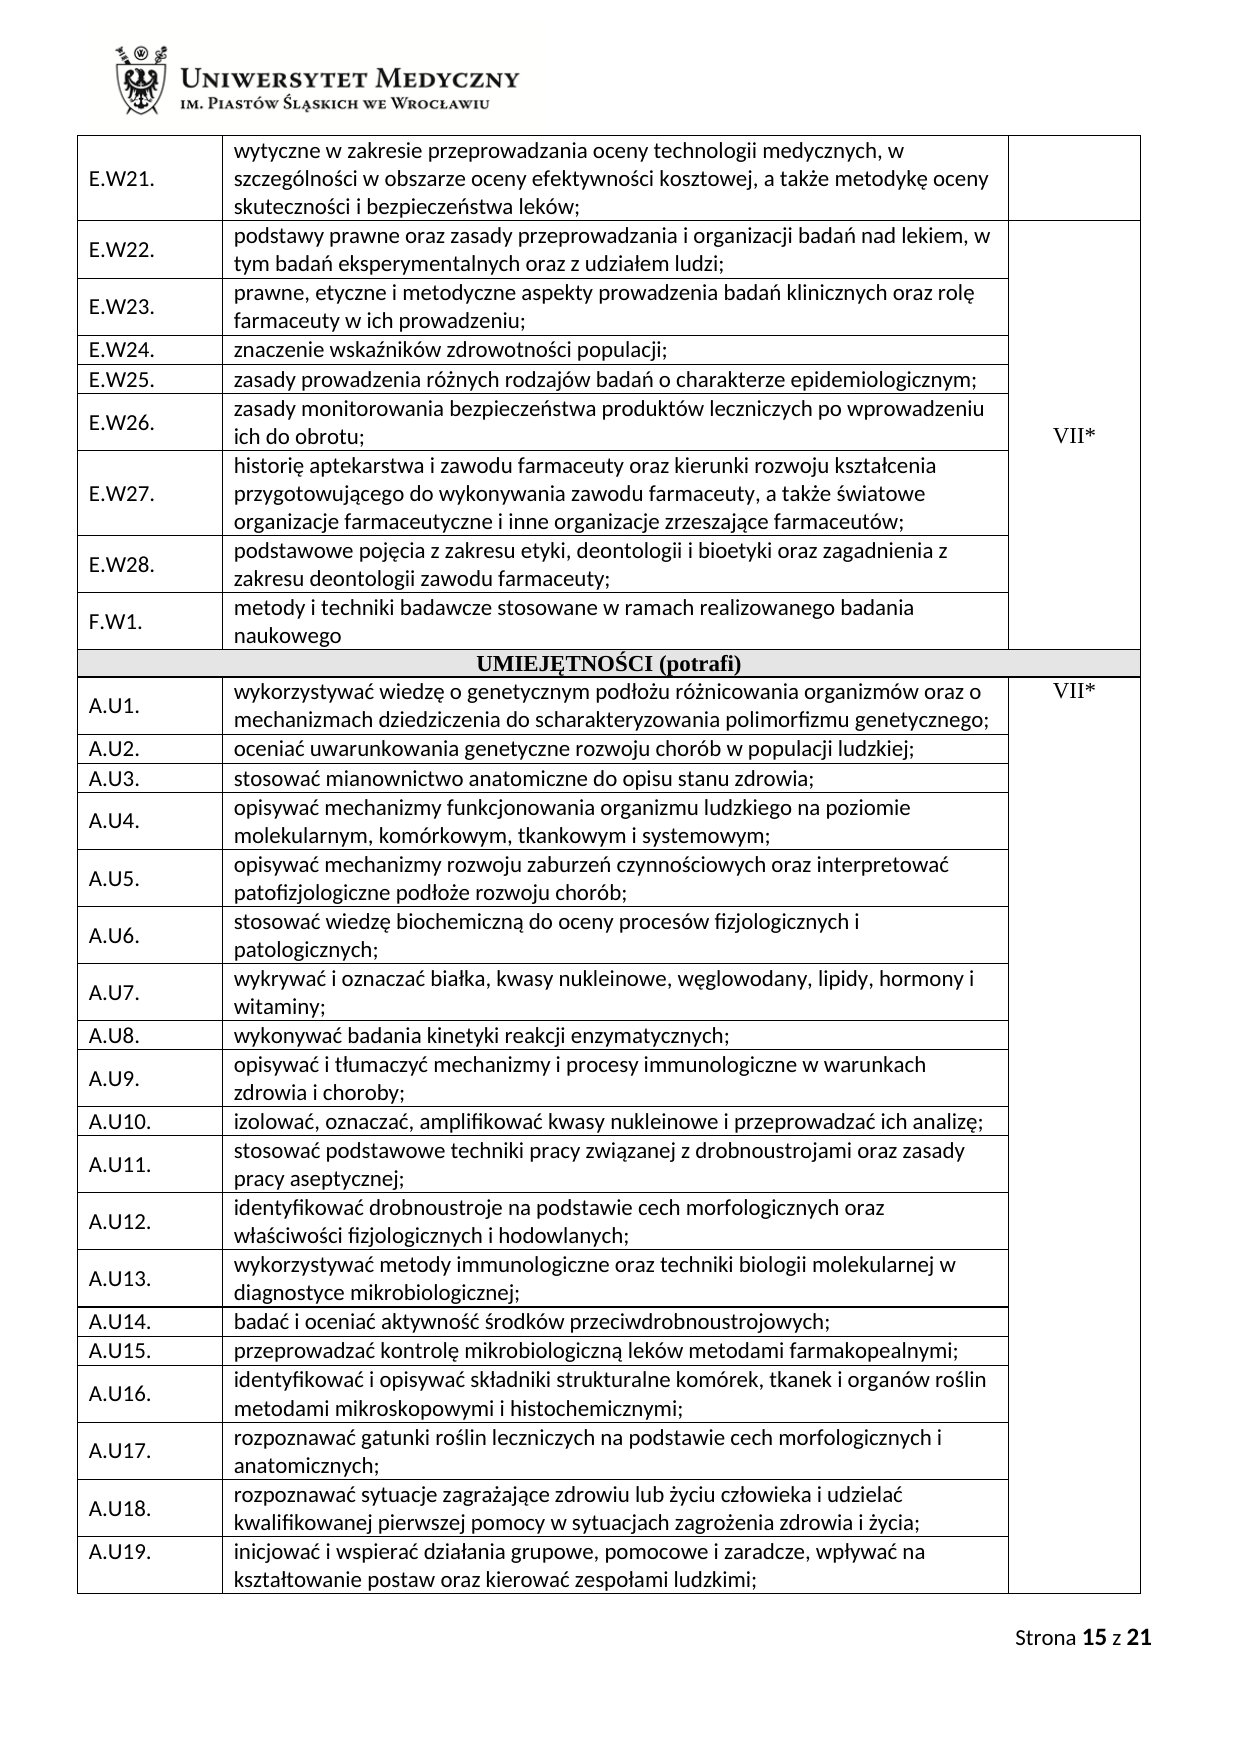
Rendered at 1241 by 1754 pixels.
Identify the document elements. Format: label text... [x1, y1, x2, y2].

table_cell wykrywać i oznaczać białka, kwasy nukleinowe, węglowodany, lipidy, hormony i witaminy; [223, 964, 1008, 1020]
table_cell stosować podstawowe techniki pracy związanej z drobnoustrojami oraz zasady pracy aseptycznej; [223, 1136, 1008, 1192]
table_cell oceniać uwarunkowania genetyczne rozwoju chorób w populacji ludzkiej; [223, 735, 1008, 763]
table_cell wytyczne w zakresie przeprowadzania oceny technologii medycznych, w szczególności w obszarze oceny efektywności kosztowej, a także metodykę oceny skuteczności i bezpieczeństwa leków; [223, 136, 1008, 220]
table_cell VII* [1009, 678, 1140, 1593]
table_cell E.W27. [78, 451, 222, 535]
table_cell zasady monitorowania bezpieczeństwa produktów leczniczych po wprowadzeniu ich do obrotu; [223, 394, 1008, 450]
table_cell A.U11. [78, 1136, 222, 1192]
table_cell przeprowadzać kontrolę mikrobiologiczną leków metodami farmakopealnymi; [223, 1337, 1008, 1364]
table_cell F.W1. [78, 593, 222, 649]
table_cell E.W22. [78, 221, 222, 277]
table_cell A.U12. [78, 1193, 222, 1249]
table_cell wykorzystywać metody immunologiczne oraz techniki biologii molekularnej w diagnostyce mikrobiologicznej; [223, 1250, 1008, 1306]
table_cell A.U5. [78, 850, 222, 906]
table_cell znaczenie wskaźników zdrowotności populacji; [223, 336, 1008, 364]
table_cell E.W23. [78, 279, 222, 334]
table_cell A.U10. [78, 1107, 222, 1135]
table_cell A.U15. [78, 1337, 222, 1364]
table_cell E.W28. [78, 536, 222, 592]
table_cell izolować, oznaczać, amplifikować kwasy nukleinowe i przeprowadzać ich analizę; [223, 1107, 1008, 1135]
table_cell A.U13. [78, 1250, 222, 1306]
table_cell UMIEJĘTNOŚCI (potrafi) [78, 650, 1140, 676]
table_cell rozpoznawać gatunki roślin leczniczych na podstawie cech morfologicznych i anatomicznych; [223, 1423, 1008, 1479]
table_cell podstawowe pojęcia z zakresu etyki, deontologii i bioetyki oraz zagadnienia z zakresu deontologii zawodu farmaceuty; [223, 536, 1008, 592]
table_cell wykorzystywać wiedzę o genetycznym podłożu różnicowania organizmów oraz o mechanizmach dziedziczenia do scharakteryzowania polimorfizmu genetycznego; [223, 678, 1008, 733]
table_cell A.U6. [78, 907, 222, 963]
table_cell E.W25. [78, 365, 222, 393]
table_cell identyfikować drobnoustroje na podstawie cech morfologicznych oraz właściwości fizjologicznych i hodowlanych; [223, 1193, 1008, 1249]
table_cell prawne, etyczne i metodyczne aspekty prowadzenia badań klinicznych oraz rolę farmaceuty w ich prowadzeniu; [223, 279, 1008, 334]
picture [87, 18, 546, 135]
table_cell opisywać mechanizmy rozwoju zaburzeń czynnościowych oraz interpretować patofizjologiczne podłoże rozwoju chorób; [223, 850, 1008, 906]
table_cell A.U3. [78, 764, 222, 792]
table_cell A.U17. [78, 1423, 222, 1479]
table_cell A.U8. [78, 1021, 222, 1049]
table_cell podstawy prawne oraz zasady przeprowadzania i organizacji badań nad lekiem, w tym badań eksperymentalnych oraz z udziałem ludzi; [223, 221, 1008, 277]
table_cell E.W24. [78, 336, 222, 364]
table_cell opisywać mechanizmy funkcjonowania organizmu ludzkiego na poziomie molekularnym, komórkowym, tkankowym i systemowym; [223, 793, 1008, 849]
table_cell A.U14. [78, 1308, 222, 1336]
table_cell A.U19. [78, 1537, 222, 1593]
table_cell stosować mianownictwo anatomiczne do opisu stanu zdrowia; [223, 764, 1008, 792]
table_cell A.U7. [78, 964, 222, 1020]
table_cell VII* [1009, 221, 1140, 649]
table_cell identyfikować i opisywać składniki strukturalne komórek, tkanek i organów roślin metodami mikroskopowymi i histochemicznymi; [223, 1366, 1008, 1422]
table_cell inicjować i wspierać działania grupowe, pomocowe i zaradcze, wpływać na kształtowanie postaw oraz kierować zespołami ludzkimi; [223, 1537, 1008, 1593]
table_cell rozpoznawać sytuacje zagrażające zdrowiu lub życiu człowieka i udzielać kwalifikowanej pierwszej pomocy w sytuacjach zagrożenia zdrowia i życia; [223, 1480, 1008, 1536]
table_cell A.U4. [78, 793, 222, 849]
table_cell A.U16. [78, 1366, 222, 1422]
table_cell badać i oceniać aktywność środków przeciwdrobnoustrojowych; [223, 1308, 1008, 1336]
table_cell E.W26. [78, 394, 222, 450]
table_cell A.U9. [78, 1050, 222, 1106]
table_cell zasady prowadzenia różnych rodzajów badań o charakterze epidemiologicznym; [223, 365, 1008, 393]
table_cell A.U18. [78, 1480, 222, 1536]
table_cell historię aptekarstwa i zawodu farmaceuty oraz kierunki rozwoju kształcenia przygotowującego do wykonywania zawodu farmaceuty, a także światowe organizacje farmaceutyczne i inne organizacje zrzeszające farmaceutów; [223, 451, 1008, 535]
table_cell A.U2. [78, 735, 222, 763]
table_cell metody i techniki badawcze stosowane w ramach realizowanego badania naukowego [223, 593, 1008, 649]
table_cell opisywać i tłumaczyć mechanizmy i procesy immunologiczne w warunkach zdrowia i choroby; [223, 1050, 1008, 1106]
table_cell E.W21. [78, 136, 222, 220]
table_cell A.U1. [78, 678, 222, 733]
table_cell stosować wiedzę biochemiczną do oceny procesów fizjologicznych i patologicznych; [223, 907, 1008, 963]
table_cell wykonywać badania kinetyki reakcji enzymatycznych; [223, 1021, 1008, 1049]
